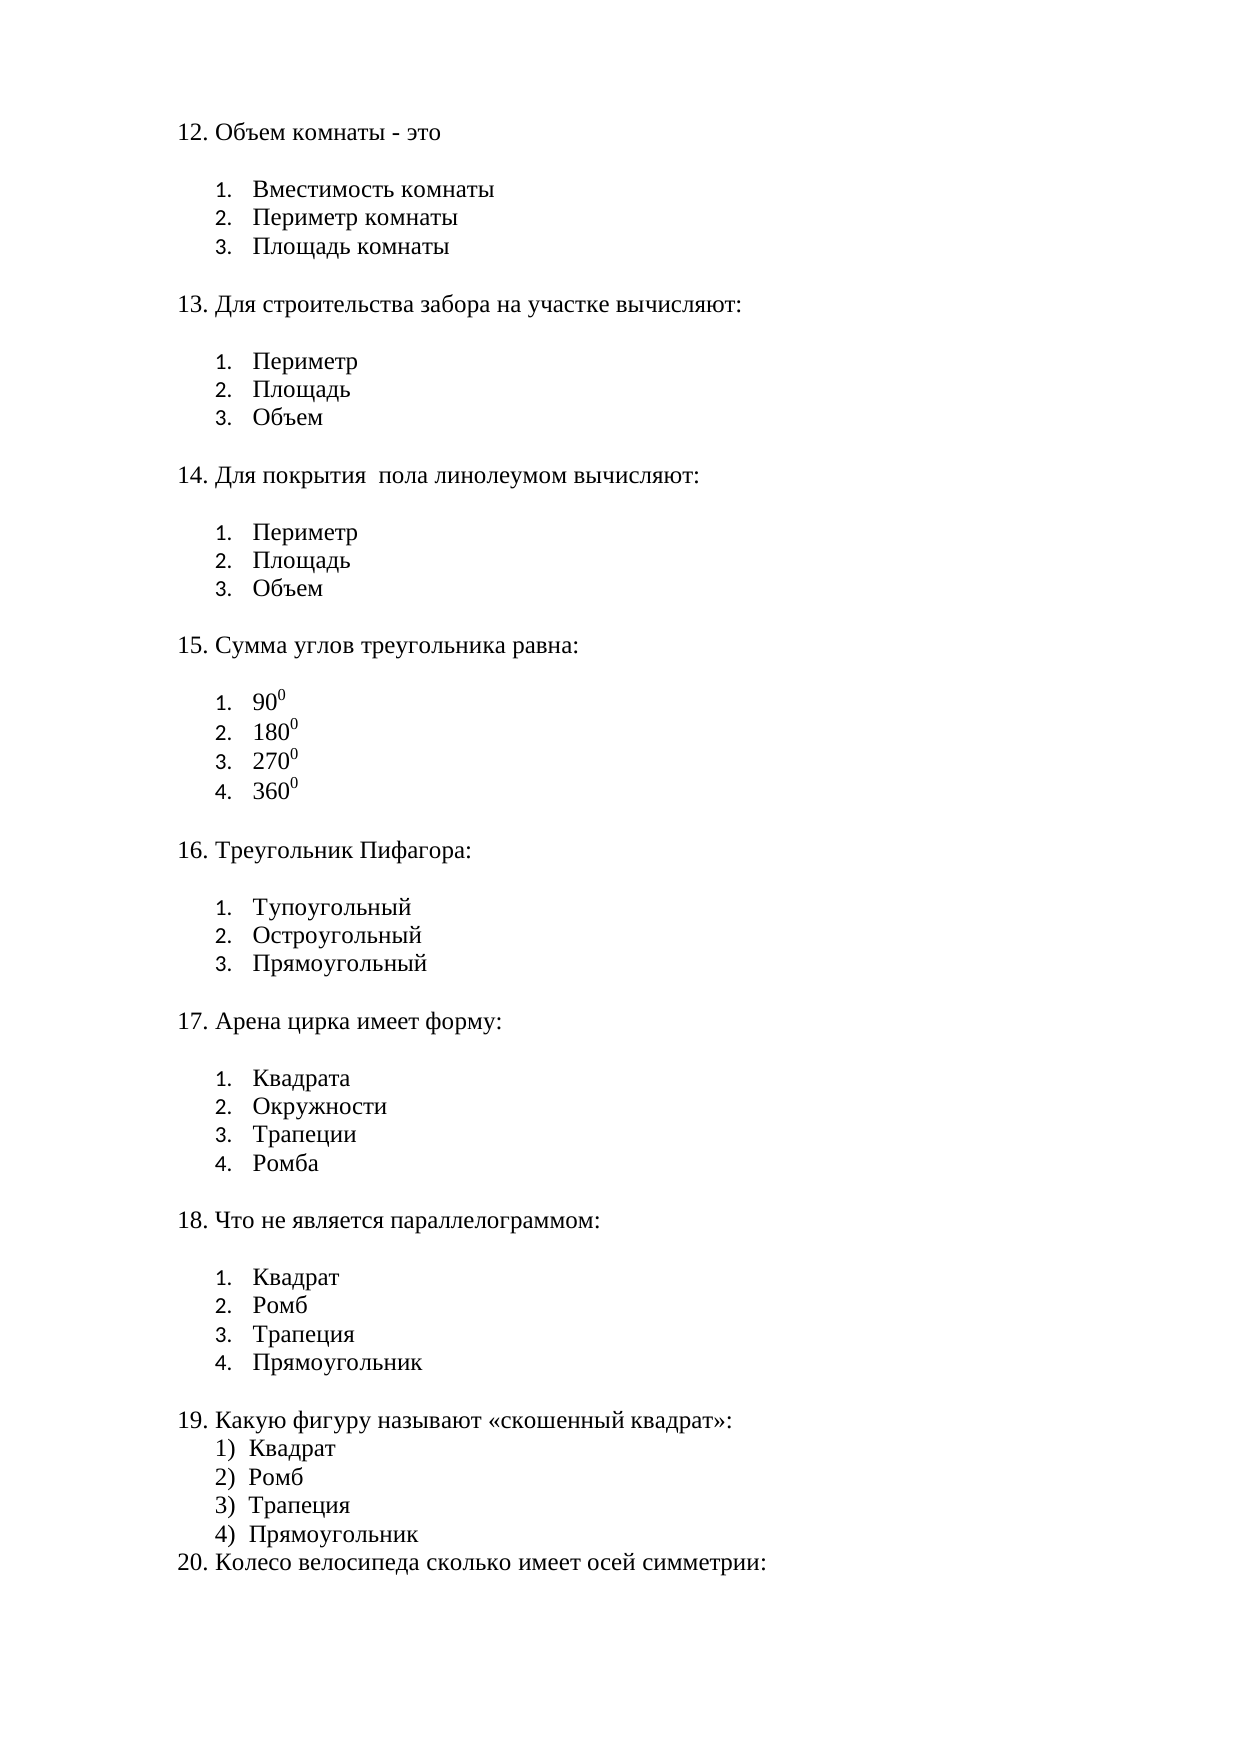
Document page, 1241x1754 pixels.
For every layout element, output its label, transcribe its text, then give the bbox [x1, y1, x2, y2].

text 12. Объем комнаты - это [177, 117, 1154, 146]
text 2) Ромб [214, 1462, 1154, 1491]
text 4. Ромба [214, 1149, 1154, 1177]
text 13. Для строительства забора на участке вычисляют: [177, 289, 1154, 317]
text 15. Сумма углов треугольника равна: [177, 631, 1154, 659]
text 3) Трапеция [214, 1491, 1154, 1519]
text 1. Тупоугольный 2. Остроугольный 3. Прямоугольный [214, 893, 432, 977]
text 1. Квадрата [214, 1064, 1154, 1092]
text 1. Квадрат 2. Ромб [214, 1263, 345, 1319]
text 18. Что не является параллелограммом: [177, 1205, 1154, 1234]
text 14. Для покрытия пола линолеумом вычисляют: [177, 460, 1154, 489]
text 20. Колесо велосипеда сколько имеет осей симметрии: [177, 1548, 1154, 1576]
text 1. 900 2. 1800 3. 2700 4. 3600 [214, 687, 302, 805]
text 4) Прямоугольник [214, 1519, 1154, 1548]
text 1. Периметр 2. Площадь 3. Объем [214, 347, 364, 431]
text 19. Какую фигуру называют «скошенный квадрат»: 1) Квадрат [177, 1405, 734, 1462]
text 1. Периметр 2. Площадь 3. Объем [214, 518, 364, 602]
text 3. Трапеция [214, 1319, 1154, 1348]
text 3. Площадь комнаты [214, 232, 1154, 260]
text 4. Прямоугольник [214, 1348, 1154, 1376]
text 17. Арена цирка имеет форму: [177, 1006, 1154, 1034]
text 1. Вместимость комнаты 2. Периметр комнаты [214, 176, 498, 231]
text 2. Окружности 3. Трапеции [214, 1092, 392, 1149]
text 16. Треугольник Пифагора: [177, 835, 1154, 864]
